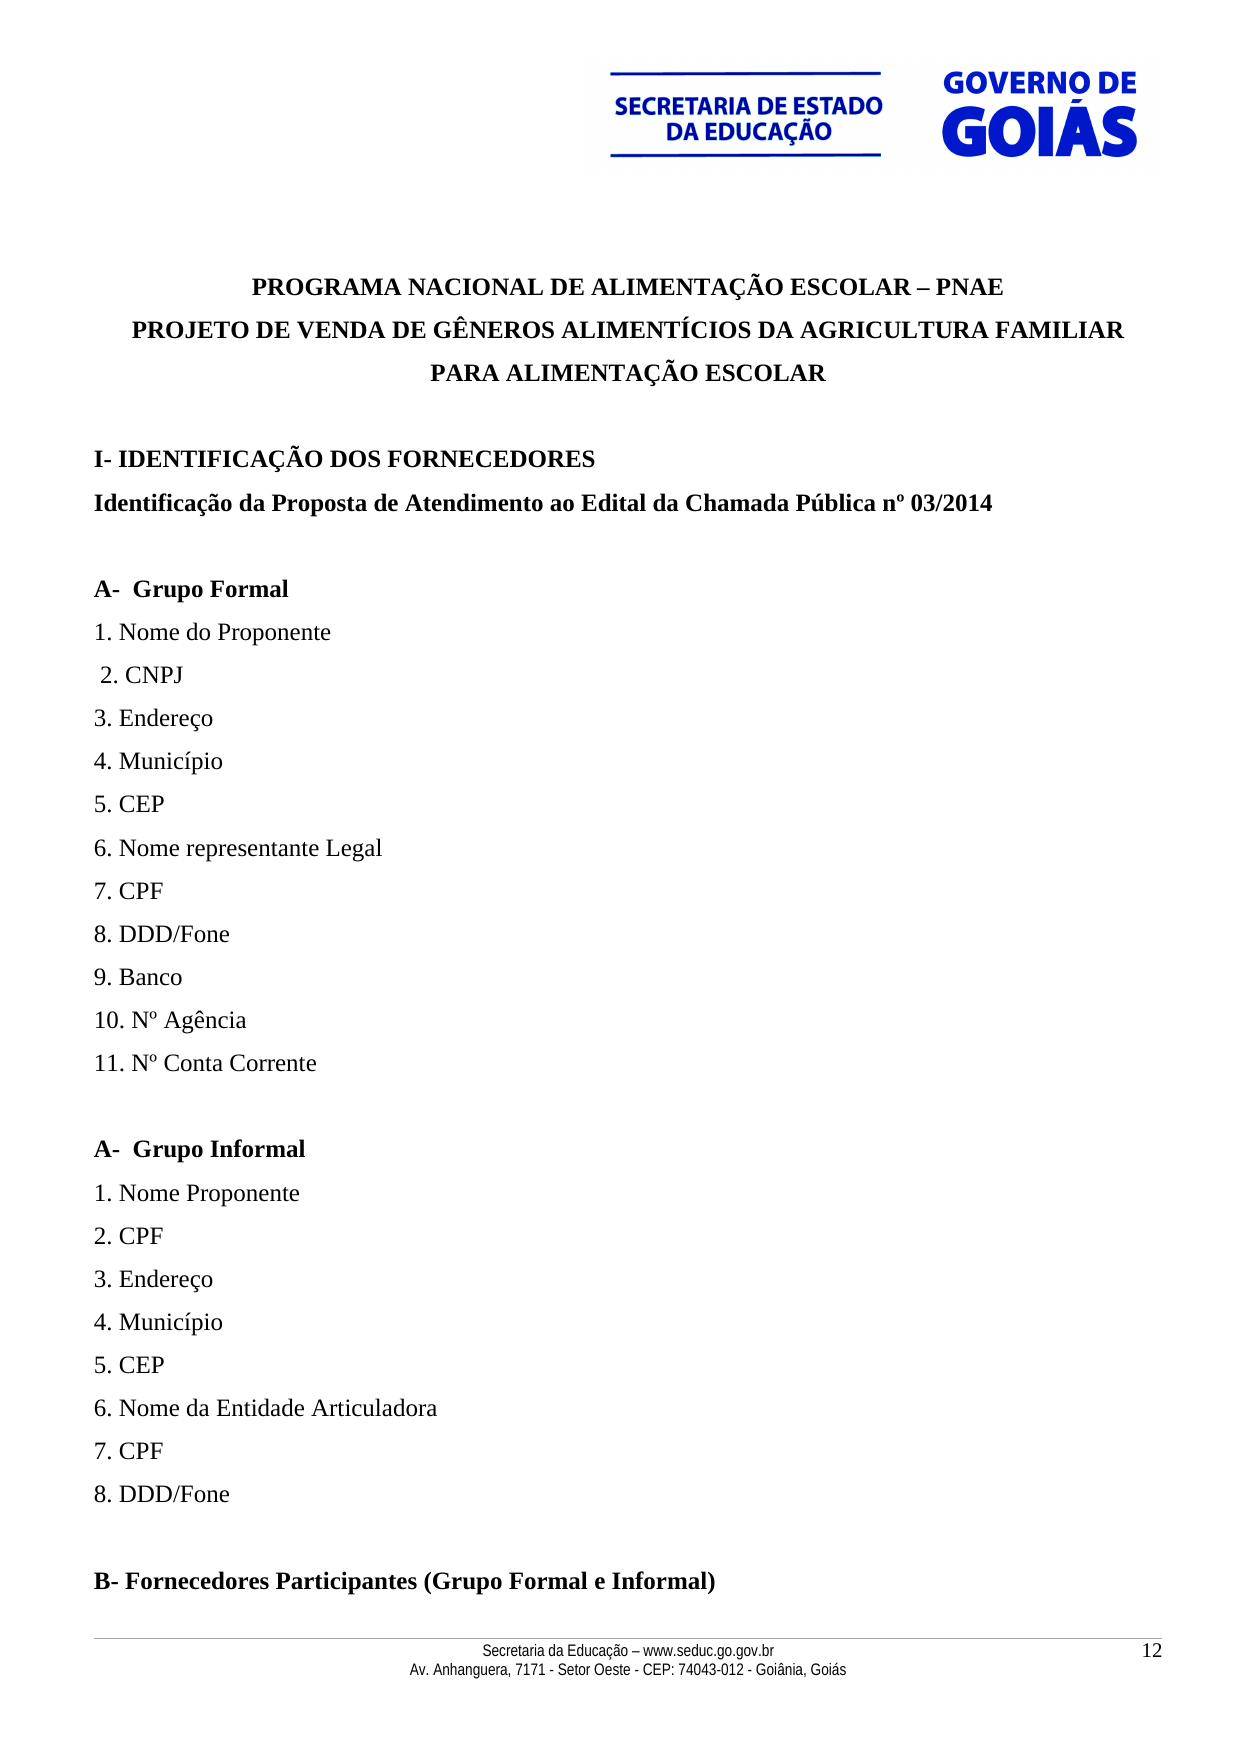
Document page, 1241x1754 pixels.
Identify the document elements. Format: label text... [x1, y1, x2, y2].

text 6. Nome representante Legal [94, 833, 1162, 861]
text 1. Nome Proponente [94, 1178, 1162, 1206]
text 1. Nome do Proponente [94, 617, 1162, 646]
text Identificação da Proposta de Atendimento ao Edital da Chamada Pública nº 03/2014 [94, 488, 1162, 516]
text 5. CEP [94, 1350, 1162, 1379]
text 10. Nº Agência [94, 1005, 1162, 1034]
text I- IDENTIFICAÇÃO DOS FORNECEDORES [94, 444, 1162, 473]
text A- Grupo Informal [94, 1134, 1162, 1163]
text 2. CNPJ [94, 660, 1162, 689]
text 11. Nº Conta Corrente [94, 1048, 1162, 1077]
text 5. CEP [94, 789, 1162, 818]
text B- Fornecedores Participantes (Grupo Formal e Informal) [94, 1566, 1162, 1594]
text 4. Município [94, 1307, 1162, 1336]
text 7. CPF [94, 1436, 1162, 1465]
text 6. Nome da Entidade Articuladora [94, 1393, 1162, 1422]
text 4. Município [94, 746, 1162, 775]
text 2. CPF [94, 1221, 1162, 1249]
picture [584, 59, 1163, 172]
text 9. Banco [94, 962, 1162, 991]
text 8. DDD/Fone [94, 919, 1162, 948]
text 3. Endereço [94, 703, 1162, 732]
text 7. CPF [94, 876, 1162, 904]
text 3. Endereço [94, 1264, 1162, 1293]
text 8. DDD/Fone [94, 1479, 1162, 1508]
text A- Grupo Formal [94, 574, 1162, 603]
text PROGRAMA NACIONAL DE ALIMENTAÇÃO ESCOLAR – PNAE [94, 272, 1162, 301]
text PROJETO DE VENDA DE GÊNEROS ALIMENTÍCIOS DA AGRICULTURA FAMILIAR PARA ALIMENTAÇÃO ESCOLAR [94, 315, 1162, 387]
